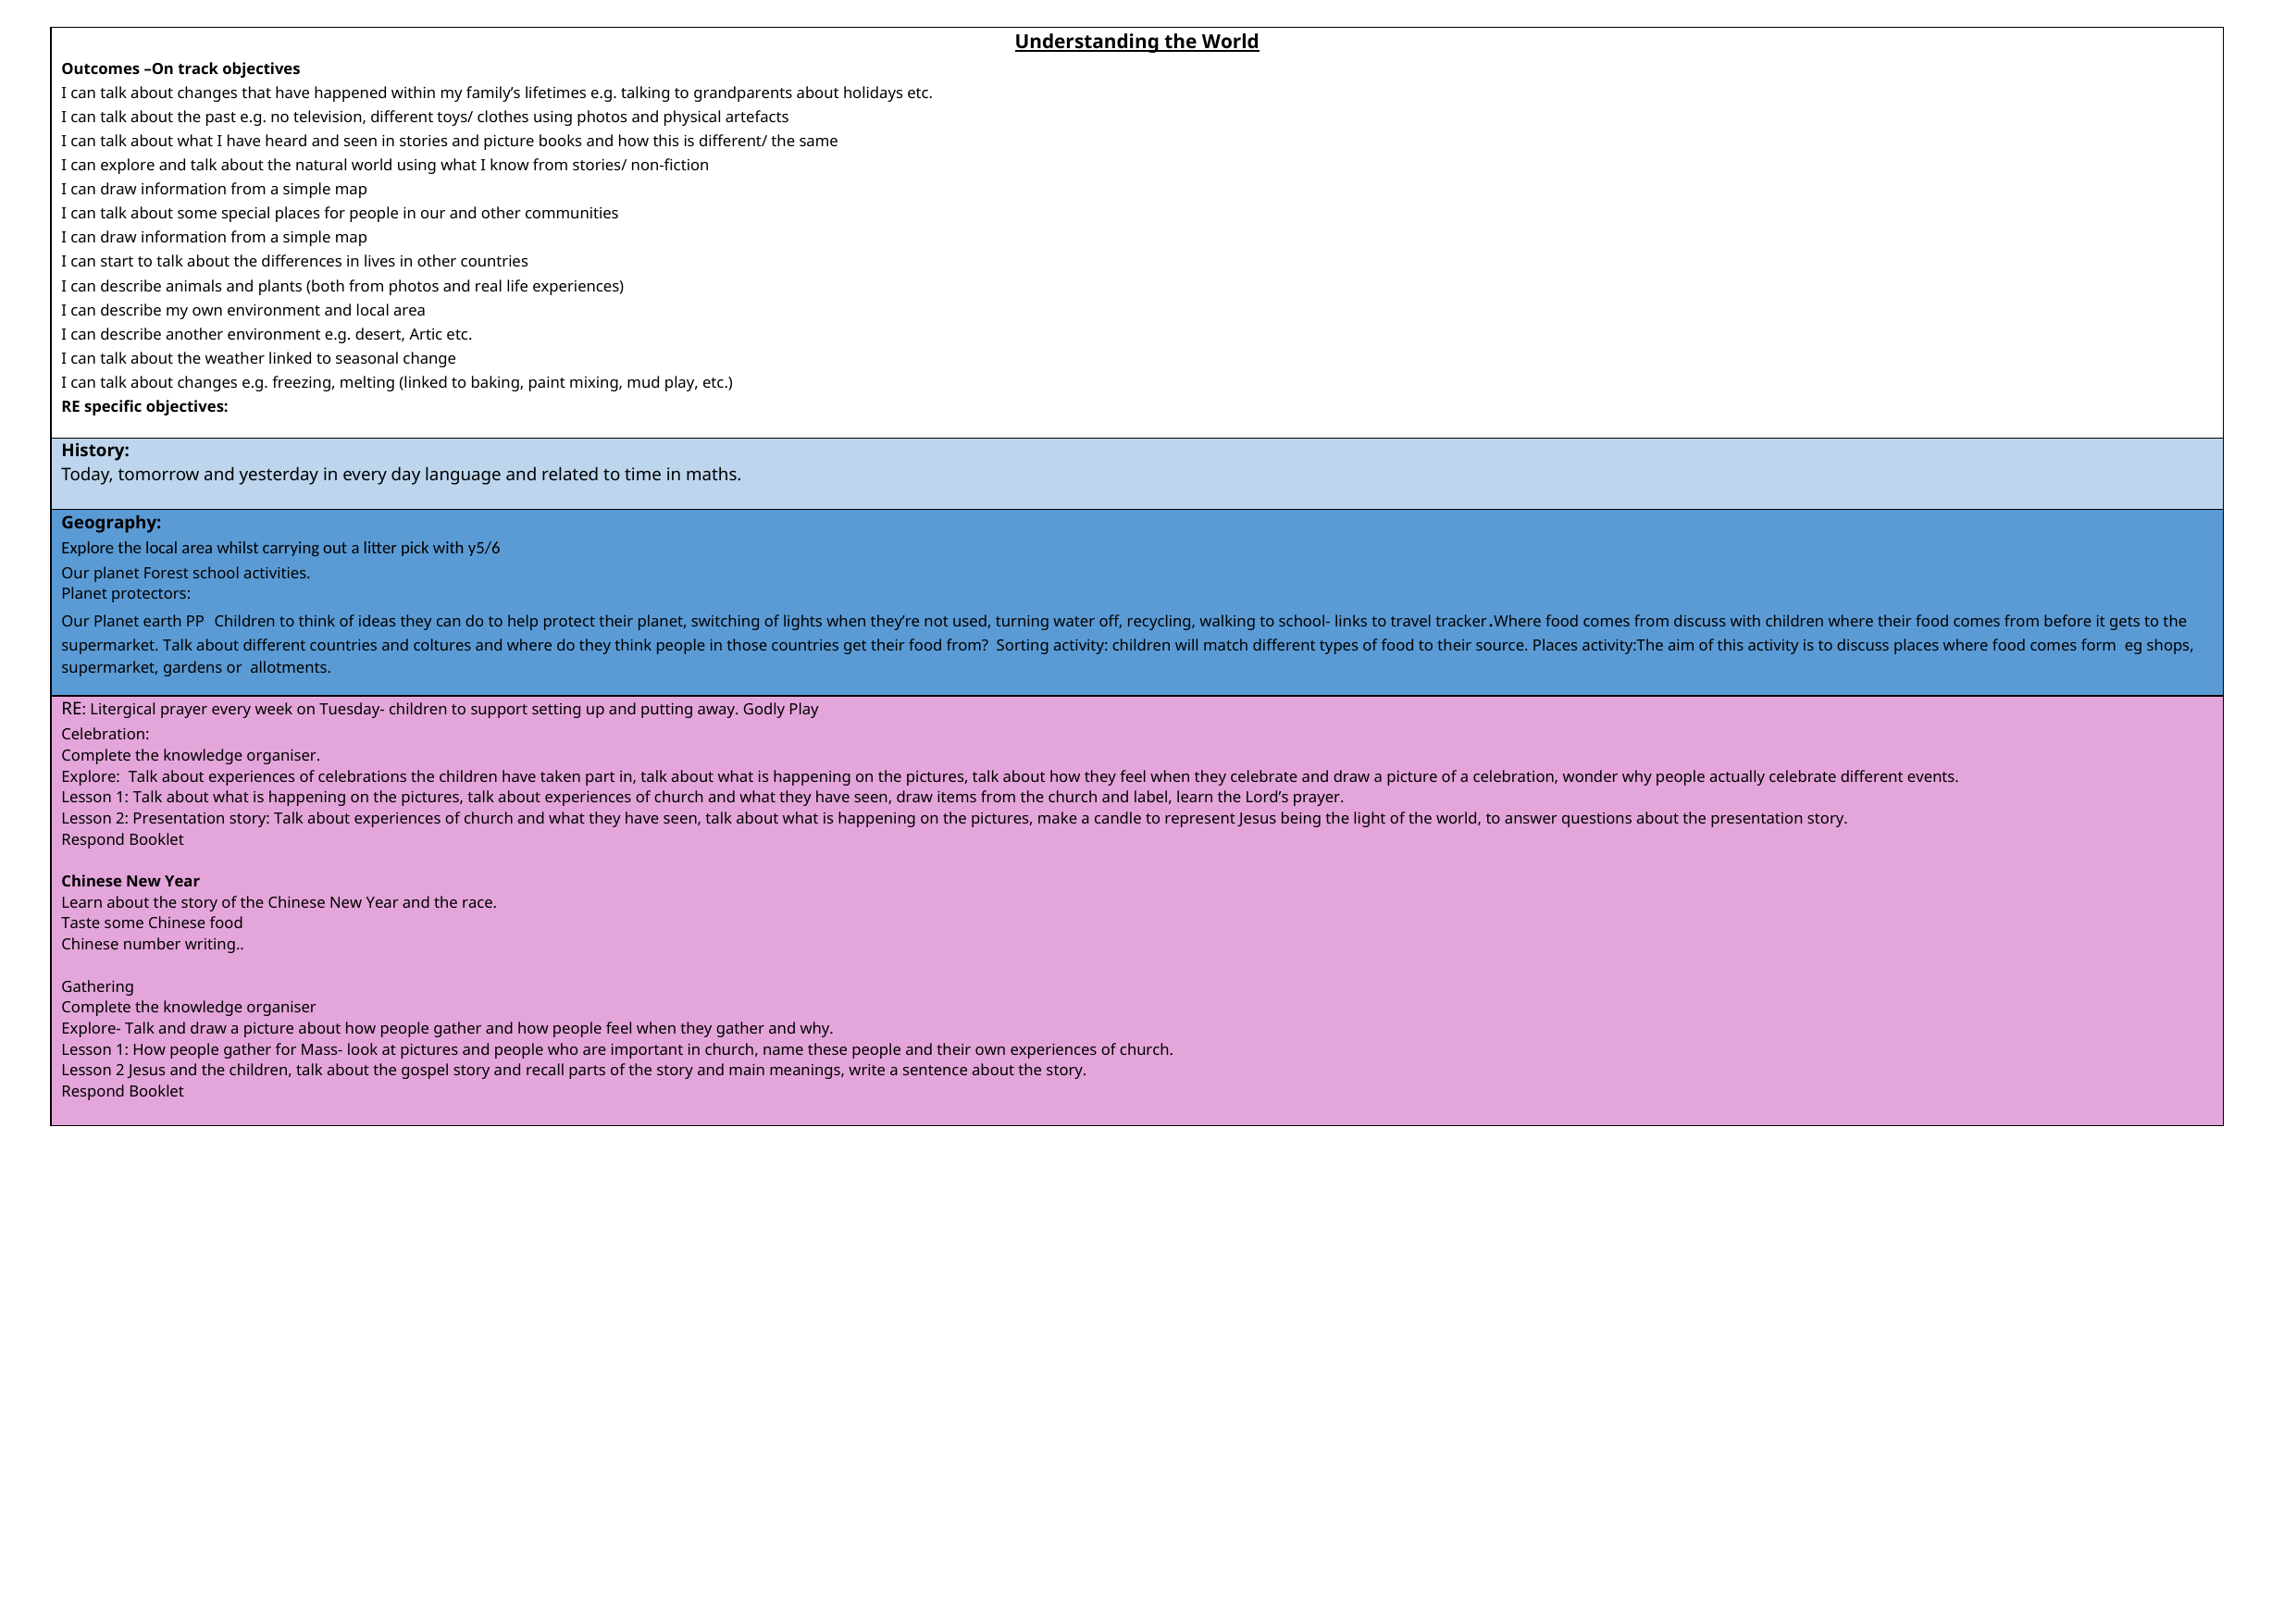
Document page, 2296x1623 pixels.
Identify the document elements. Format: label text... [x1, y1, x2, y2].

table_cell History: Today, tomorrow and yesterday in every day language and related to time in maths. [52, 439, 2223, 509]
table_cell RE: Litergical prayer every week on Tuesday- children to support setting up and putting away. Godly Play Celebration: Complete the knowledge organiser. Explore: Talk about experiences of celebrations the children have taken part in, talk about what is happening on the pictures, talk about how they feel when they celebrate and draw a picture of a celebration, wonder why people actually celebrate different events. Lesson 1: Talk about what is happening on the pictures, talk about experiences of church and what they have seen, draw items from the church and label, learn the Lord’s prayer. Lesson 2: Presentation story: Talk about experiences of church and what they have seen, talk about what is happening on the pictures, make a candle to represent Jesus being the light of the world, to answer questions about the presentation story. Respond Booklet Chinese New Year Learn about the story of the Chinese New Year and the race. Taste some Chinese food Chinese number writing.. Gathering Complete the knowledge organiser Explore- Talk and draw a picture about how people gather and how people feel when they gather and why. Lesson 1: How people gather for Mass- look at pictures and people who are important in church, name these people and their own experiences of church. Lesson 2 Jesus and the children, talk about the gospel story and recall parts of the story and main meanings, write a sentence about the story. Respond Booklet [52, 697, 2223, 1125]
table_cell Geography: Explore the local area whilst carrying out a litter pick with y5/6 Our planet Forest school activities. Planet protectors: Our Planet earth PP Children to think of ideas they can do to help protect their planet, switching of lights when they’re not used, turning water off, recycling, walking to school- links to travel tracker.Where food comes from discuss with children where their food comes from before it gets to the supermarket. Talk about different countries and coltures and where do they think people in those countries get their food from? Sorting activity: children will match different types of food to their source. Places activity:The aim of this activity is to discuss places where food comes form eg shops, supermarket, gardens or allotments. [52, 510, 2223, 695]
table_header Understanding the World Outcomes –On track objectives I can talk about changes that have happened within my family’s lifetimes e.g. talking to grandparents about holidays etc. I can talk about the past e.g. no television, different toys/ clothes using photos and physical artefacts I can talk about what I have heard and seen in stories and picture books and how this is different/ the same I can explore and talk about the natural world using what I know from stories/ non-fiction I can draw information from a simple map I can talk about some special places for people in our and other communities I can draw information from a simple map I can start to talk about the differences in lives in other countries I can describe animals and plants (both from photos and real life experiences) I can describe my own environment and local area I can describe another environment e.g. desert, Artic etc. I can talk about the weather linked to seasonal change I can talk about changes e.g. freezing, melting (linked to baking, paint mixing, mud play, etc.) RE specific objectives: [52, 28, 2223, 438]
